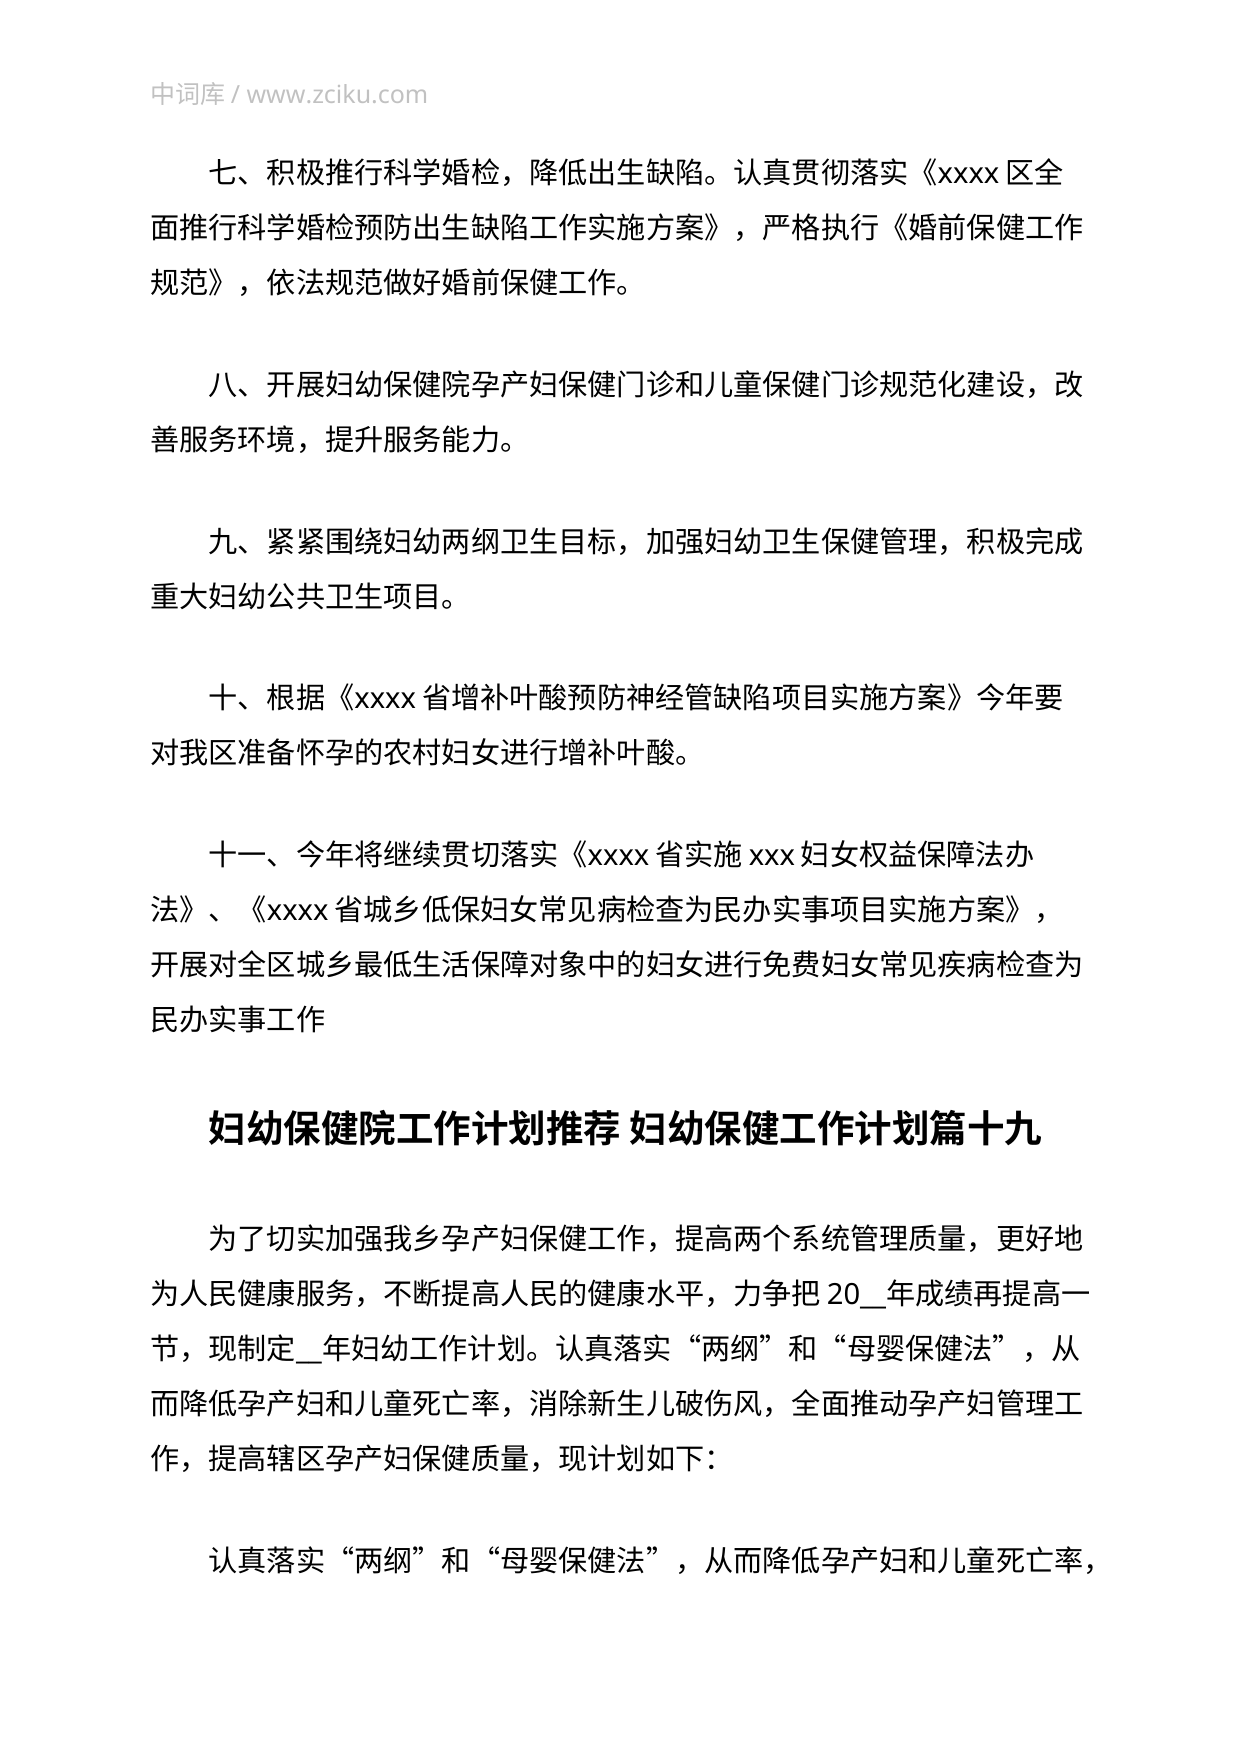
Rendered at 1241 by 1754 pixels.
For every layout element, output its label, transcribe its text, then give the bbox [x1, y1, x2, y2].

text 八、开展妇幼保健院孕产妇保健门诊和儿童保健门诊规范化建设，改善服务环境，提升服务能力。 [150, 362, 1090, 459]
text 妇幼保健院工作计划推荐 妇幼保健工作计划篇十九 [150, 1098, 1090, 1153]
text 为了切实加强我乡孕产妇保健工作，提高两个系统管理质量，更好地为人民健康服务，不断提高人民的健康水平，力争把20__年成绩再提高一节，现制定__年妇幼工作计划。认真落实“两纲”和“母婴保健法”，从而降低孕产妇和儿童死亡率，消除新生儿破伤风，全面推动孕产妇管理工作，提高辖区孕产妇保健质量，现计划如下： [150, 1216, 1090, 1478]
text 七、积极推行科学婚检，降低出生缺陷。认真贯彻落实《xxxx区全面推行科学婚检预防出生缺陷工作实施方案》，严格执行《婚前保健工作规范》，依法规范做好婚前保健工作。 [150, 150, 1090, 302]
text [150, 1537, 1090, 1580]
text 九、紧紧围绕妇幼两纲卫生目标，加强妇幼卫生保健管理，积极完成重大妇幼公共卫生项目。 [150, 518, 1090, 616]
text 十一、今年将继续贯切落实《xxxx省实施xxx妇女权益保障法办法》、《xxxx省城乡低保妇女常见病检查为民办实事项目实施方案》，开展对全区城乡最低生活保障对象中的妇女进行免费妇女常见疾病检查为民办实事工作 [150, 832, 1090, 1039]
text 十、根据《xxxx省增补叶酸预防神经管缺陷项目实施方案》今年要对我区准备怀孕的农村妇女进行增补叶酸。 [150, 675, 1090, 772]
